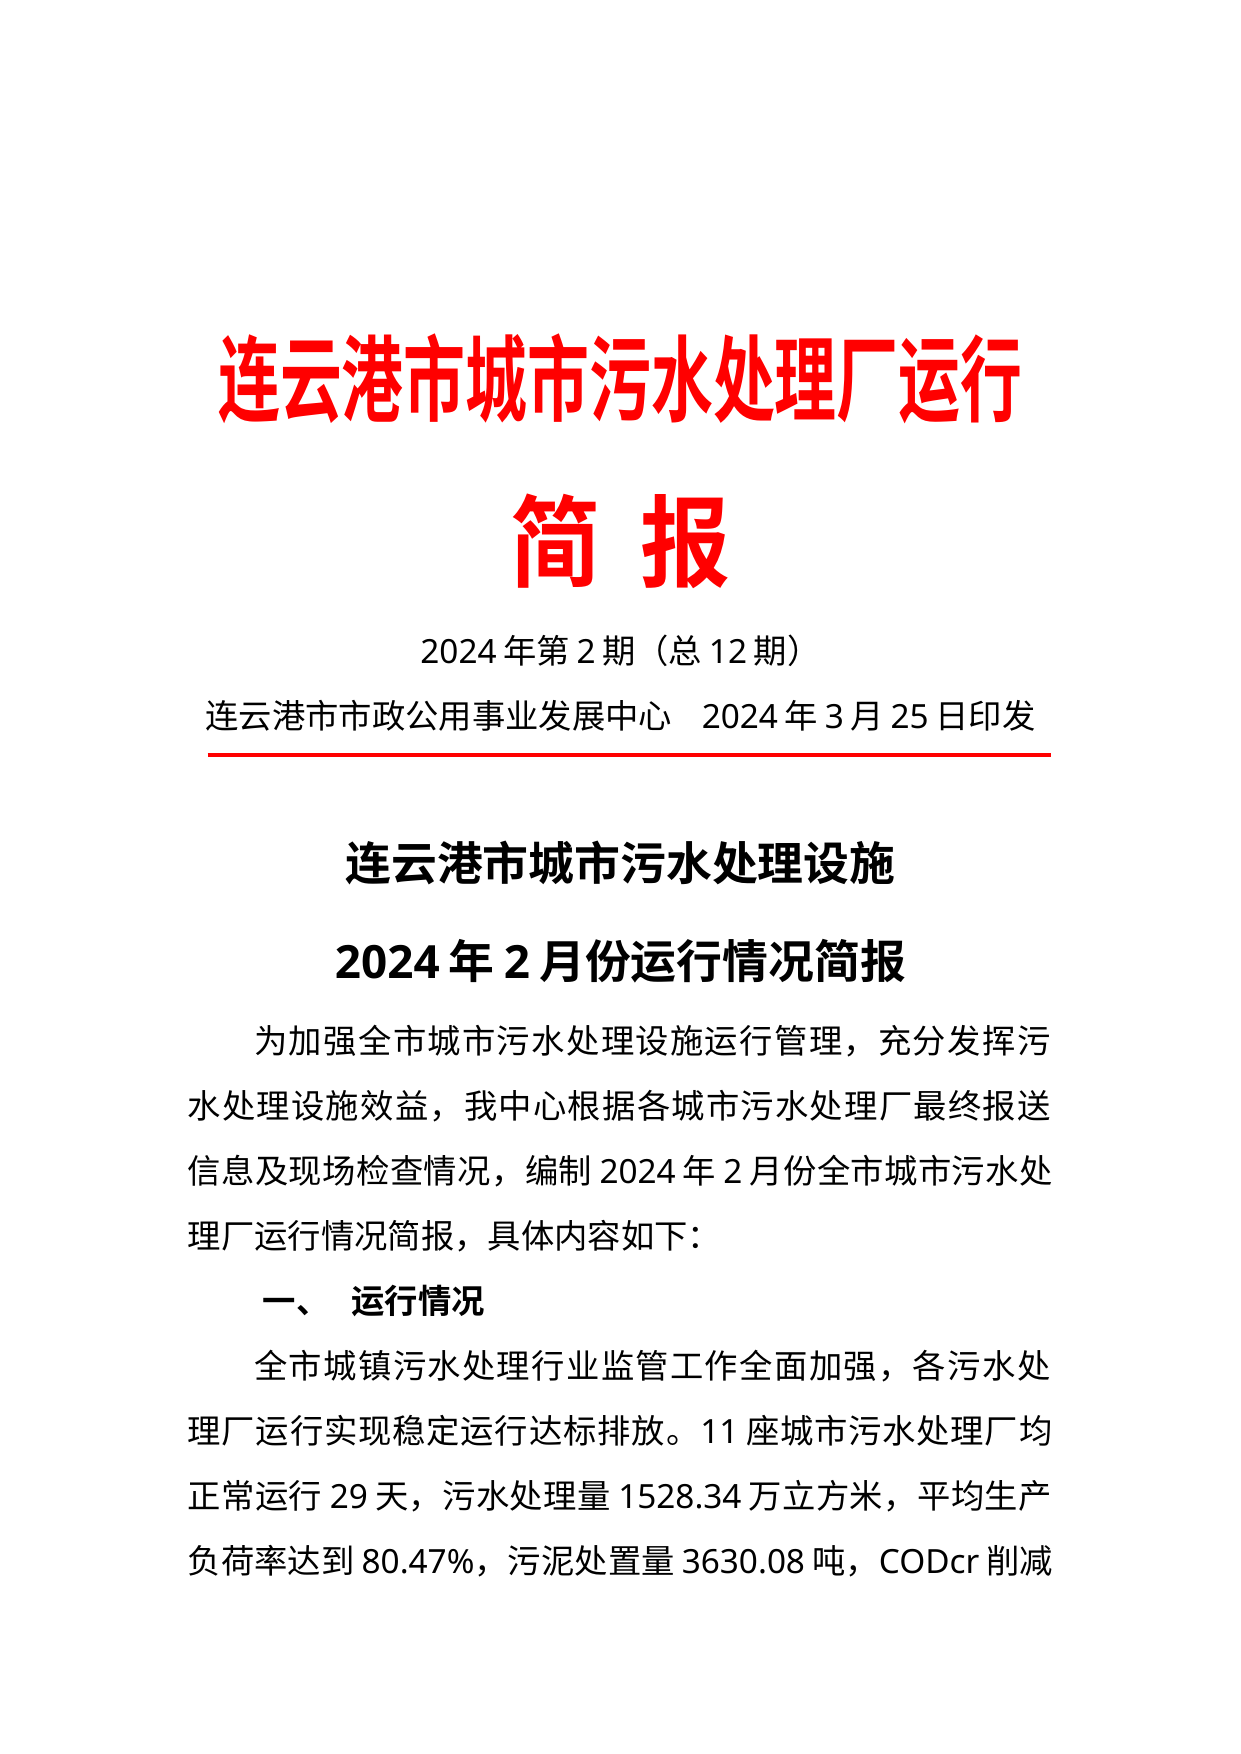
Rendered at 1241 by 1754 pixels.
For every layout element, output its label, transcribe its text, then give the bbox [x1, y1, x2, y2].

text 2024年2月份运行情况简报 [187, 909, 1053, 1007]
text 连云港市城市污水处理设施 [187, 812, 1053, 909]
text 简 报 [187, 454, 1053, 617]
text 为加强全市城市污水处理设施运行管理，充分发挥污水处理设施效益，我中心根据各城市污水处理厂最终报送信息及现场检查情况，编制2024年2月份全市城市污水处理厂运行情况简报，具体内容如下： [187, 1007, 1053, 1267]
text 连云港市市政公用事业发展中心 2024年3月25日印发 [187, 682, 1053, 747]
list 运行情况 [187, 1267, 1053, 1332]
text 连云港市城市污水处理厂运行 [187, 292, 1053, 454]
text 2024年第2期（总12期） [187, 617, 1053, 682]
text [187, 1332, 1053, 1592]
